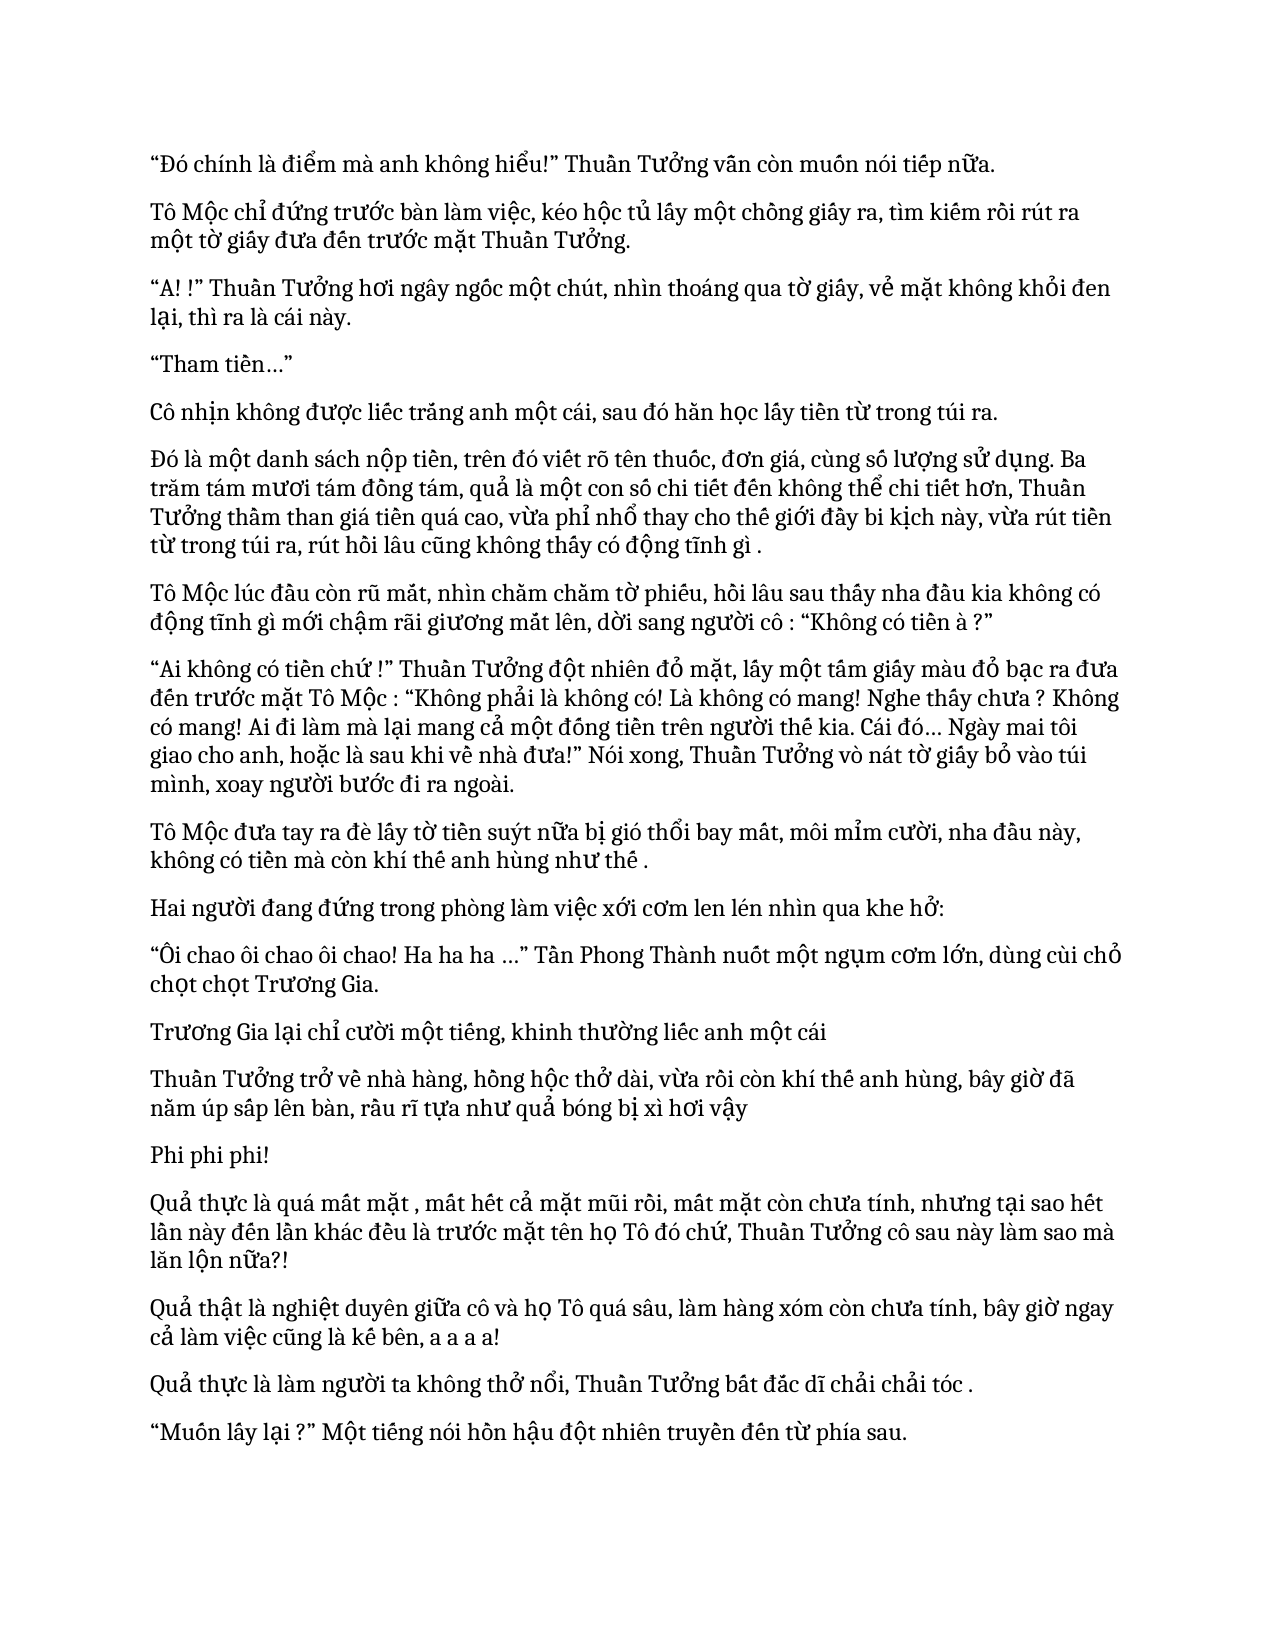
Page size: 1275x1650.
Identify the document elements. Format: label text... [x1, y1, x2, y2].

text Tô Mộc chỉ đứng trước bàn làm việc, kéo hộc tủ lấy một chồng giấy ra, tìm kiếm rồi rút ra một tờ giấy đưa đến trước mặt Thuần Tưởng. [150, 197, 1125, 255]
text Tô Mộc đưa tay ra đè lấy tờ tiền suýt nữa bị gió thổi bay mất, môi mỉm cười, nha đầu này, không có tiền mà còn khí thế anh hùng như thế . [150, 817, 1125, 875]
text Tô Mộc lúc đầu còn rũ mắt, nhìn chằm chằm tờ phiếu, hồi lâu sau thấy nha đầu kia không có động tĩnh gì mới chậm rãi giương mắt lên, dời sang người cô : “Không có tiền à ?” [150, 579, 1125, 636]
text “Tham tiền…” [150, 350, 1125, 379]
text “Ai không có tiền chứ !” Thuần Tưởng đột nhiên đỏ mặt, lấy một tấm giấy màu đỏ bạc ra đưa đến trước mặt Tô Mộc : “Không phải là không có! Là không có mang! Nghe thấy chưa ? Không có mang! Ai đi làm mà lại mang cả một đống tiền trên người thế kia. Cái đó… Ngày mai tôi giao cho anh, hoặc là sau khi về nhà đưa!” Nói xong, Thuần Tưởng vò nát tờ giấy bỏ vào túi mình, xoay người bước đi ra ngoài. [150, 655, 1125, 799]
text Phi phi phi! [150, 1141, 1125, 1170]
text Hai người đang đứng trong phòng làm việc xới cơm len lén nhìn qua khe hở: [150, 894, 1125, 922]
text Quả thực là làm người ta không thở nổi, Thuần Tưởng bất đắc dĩ chải chải tóc . [150, 1370, 1125, 1399]
text Trương Gia lại chỉ cười một tiếng, khinh thường liếc anh một cái [150, 1017, 1125, 1046]
text “A! !” Thuần Tưởng hơi ngây ngốc một chút, nhìn thoáng qua tờ giấy, vẻ mặt không khỏi đen lại, thì ra là cái này. [150, 274, 1125, 331]
text Cô nhịn không được liếc trắng anh một cái, sau đó hằn học lấy tiền từ trong túi ra. [150, 397, 1125, 426]
text “Muốn lấy lại ?” Một tiếng nói hồn hậu đột nhiên truyền đến từ phía sau. [150, 1417, 1125, 1446]
text Thuần Tưởng trở về nhà hàng, hồng hộc thở dài, vừa rồi còn khí thế anh hùng, bây giờ đã nằm úp sấp lên bàn, rầu rĩ tựa như quả bóng bị xì hơi vậy [150, 1065, 1125, 1122]
text Đó là một danh sách nộp tiền, trên đó viết rõ tên thuốc, đơn giá, cùng số lượng sử dụng. Ba trăm tám mươi tám đồng tám, quả là một con số chi tiết đến không thể chi tiết hơn, Thuần Tưởng thầm than giá tiền quá cao, vừa phỉ nhổ thay cho thế giới đầy bi kịch này, vừa rút tiền từ trong túi ra, rút hồi lâu cũng không thấy có động tĩnh gì . [150, 445, 1125, 560]
text “Ôi chao ôi chao ôi chao! Ha ha ha …” Tần Phong Thành nuốt một ngụm cơm lớn, dùng cùi chỏ chọt chọt Trương Gia. [150, 941, 1125, 999]
text “Đó chính là điểm mà anh không hiểu!” Thuần Tưởng vẫn còn muốn nói tiếp nữa. [150, 150, 1125, 179]
text Quả thật là nghiệt duyên giữa cô và họ Tô quá sâu, làm hàng xóm còn chưa tính, bây giờ ngay cả làm việc cũng là kế bên, a a a a! [150, 1294, 1125, 1351]
text Quả thực là quá mất mặt , mất hết cả mặt mũi rồi, mất mặt còn chưa tính, nhưng tại sao hết lần này đến lần khác đều là trước mặt tên họ Tô đó chứ, Thuần Tưởng cô sau này làm sao mà lăn lộn nữa?! [150, 1189, 1125, 1275]
